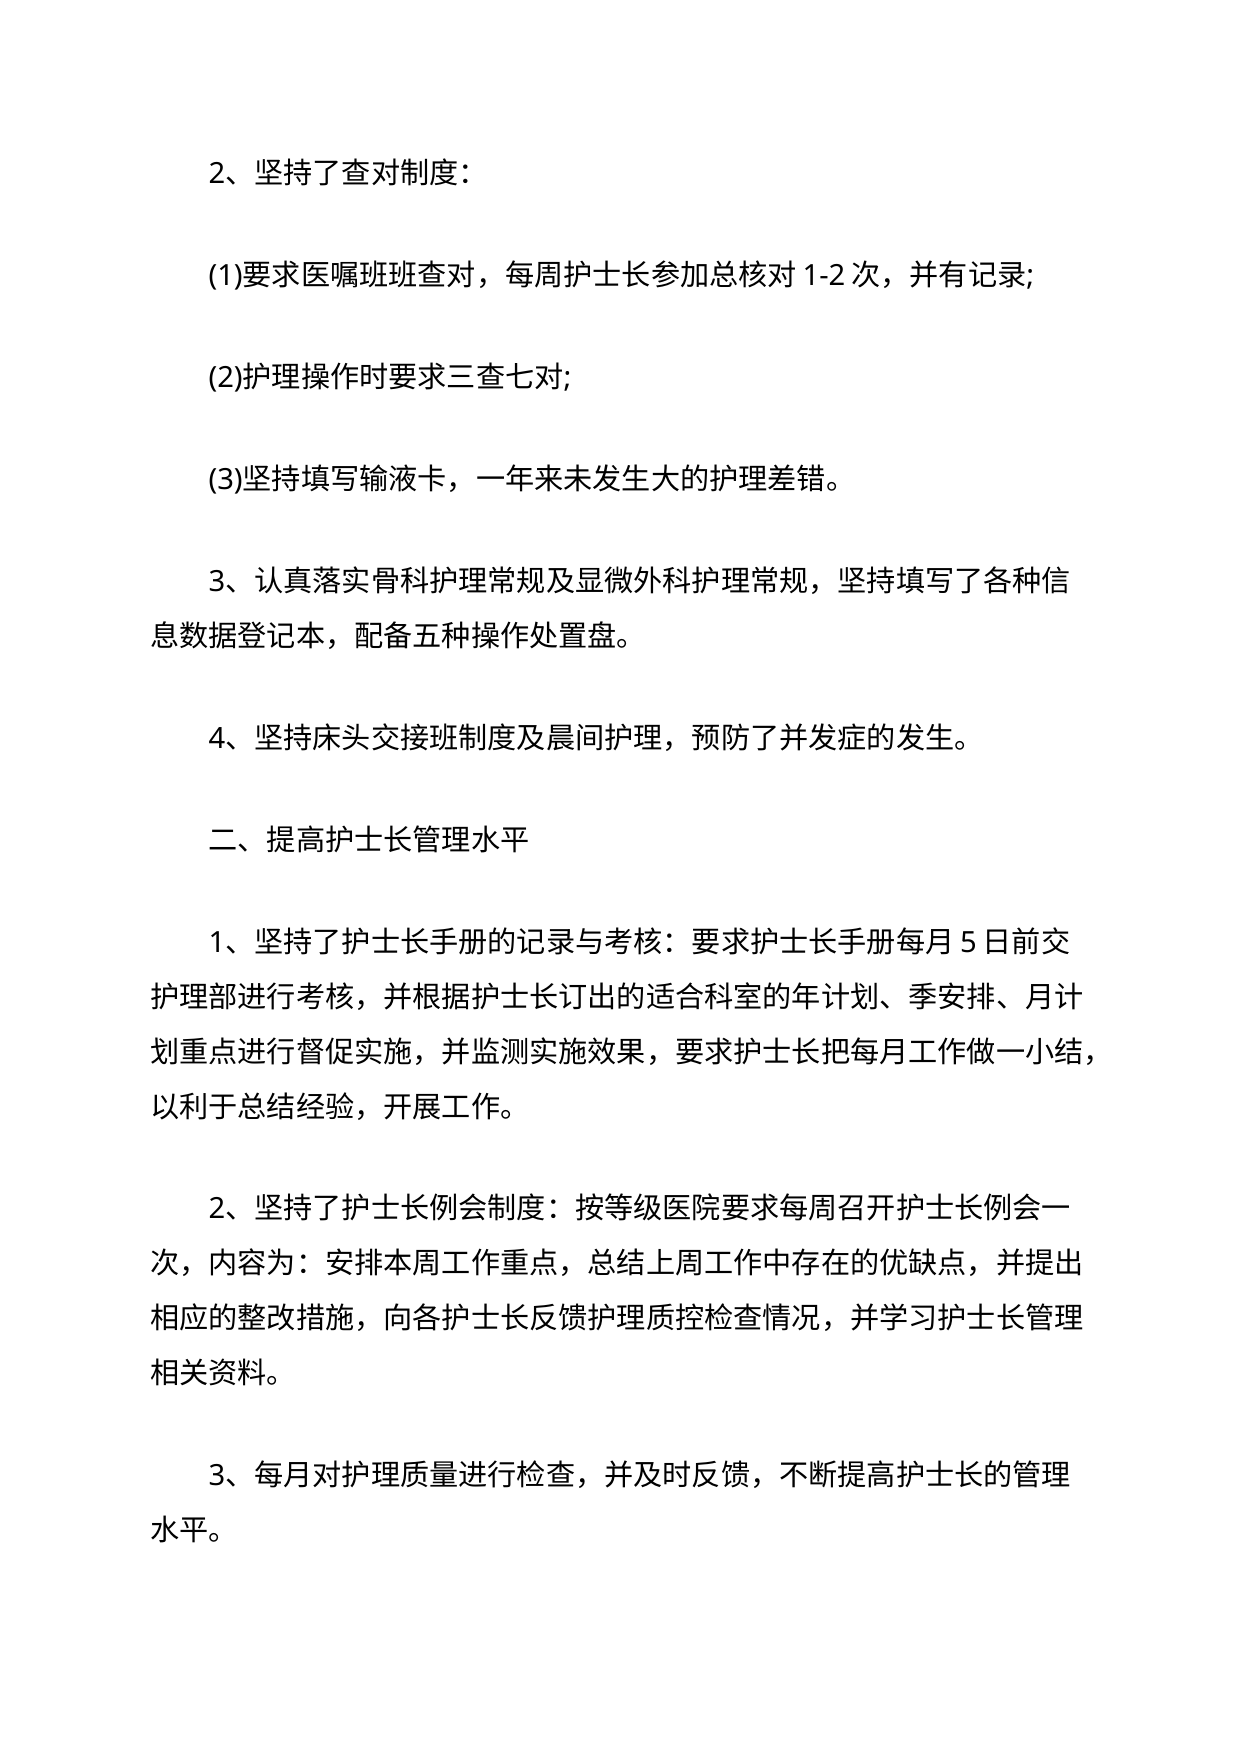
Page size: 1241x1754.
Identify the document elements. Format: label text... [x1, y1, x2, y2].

text 2、坚持了查对制度： [150, 150, 1090, 192]
text 1、坚持了护士长手册的记录与考核：要求护士长手册每月5日前交护理部进行考核，并根据护士长订出的适合科室的年计划、季安排、月计划重点进行督促实施，并监测实施效果，要求护士长把每月工作做一小结，以利于总结经验，开展工作。 [150, 918, 1090, 1126]
text 2、坚持了护士长例会制度：按等级医院要求每周召开护士长例会一次，内容为：安排本周工作重点，总结上周工作中存在的优缺点，并提出相应的整改措施，向各护士长反馈护理质控检查情况，并学习护士长管理相关资料。 [150, 1185, 1090, 1392]
text 3、认真落实骨科护理常规及显微外科护理常规，坚持填写了各种信息数据登记本，配备五种操作处置盘。 [150, 558, 1090, 655]
text 3、每月对护理质量进行检查，并及时反馈，不断提高护士长的管理水平。 [150, 1452, 1090, 1549]
text 4、坚持床头交接班制度及晨间护理，预防了并发症的发生。 [150, 715, 1090, 757]
text 二、提高护士长管理水平 [150, 817, 1090, 859]
text (2)护理操作时要求三查七对; [150, 354, 1090, 396]
text (3)坚持填写输液卡，一年来未发生大的护理差错。 [150, 456, 1090, 498]
text (1)要求医嘱班班查对，每周护士长参加总核对1-2次，并有记录; [150, 252, 1090, 294]
